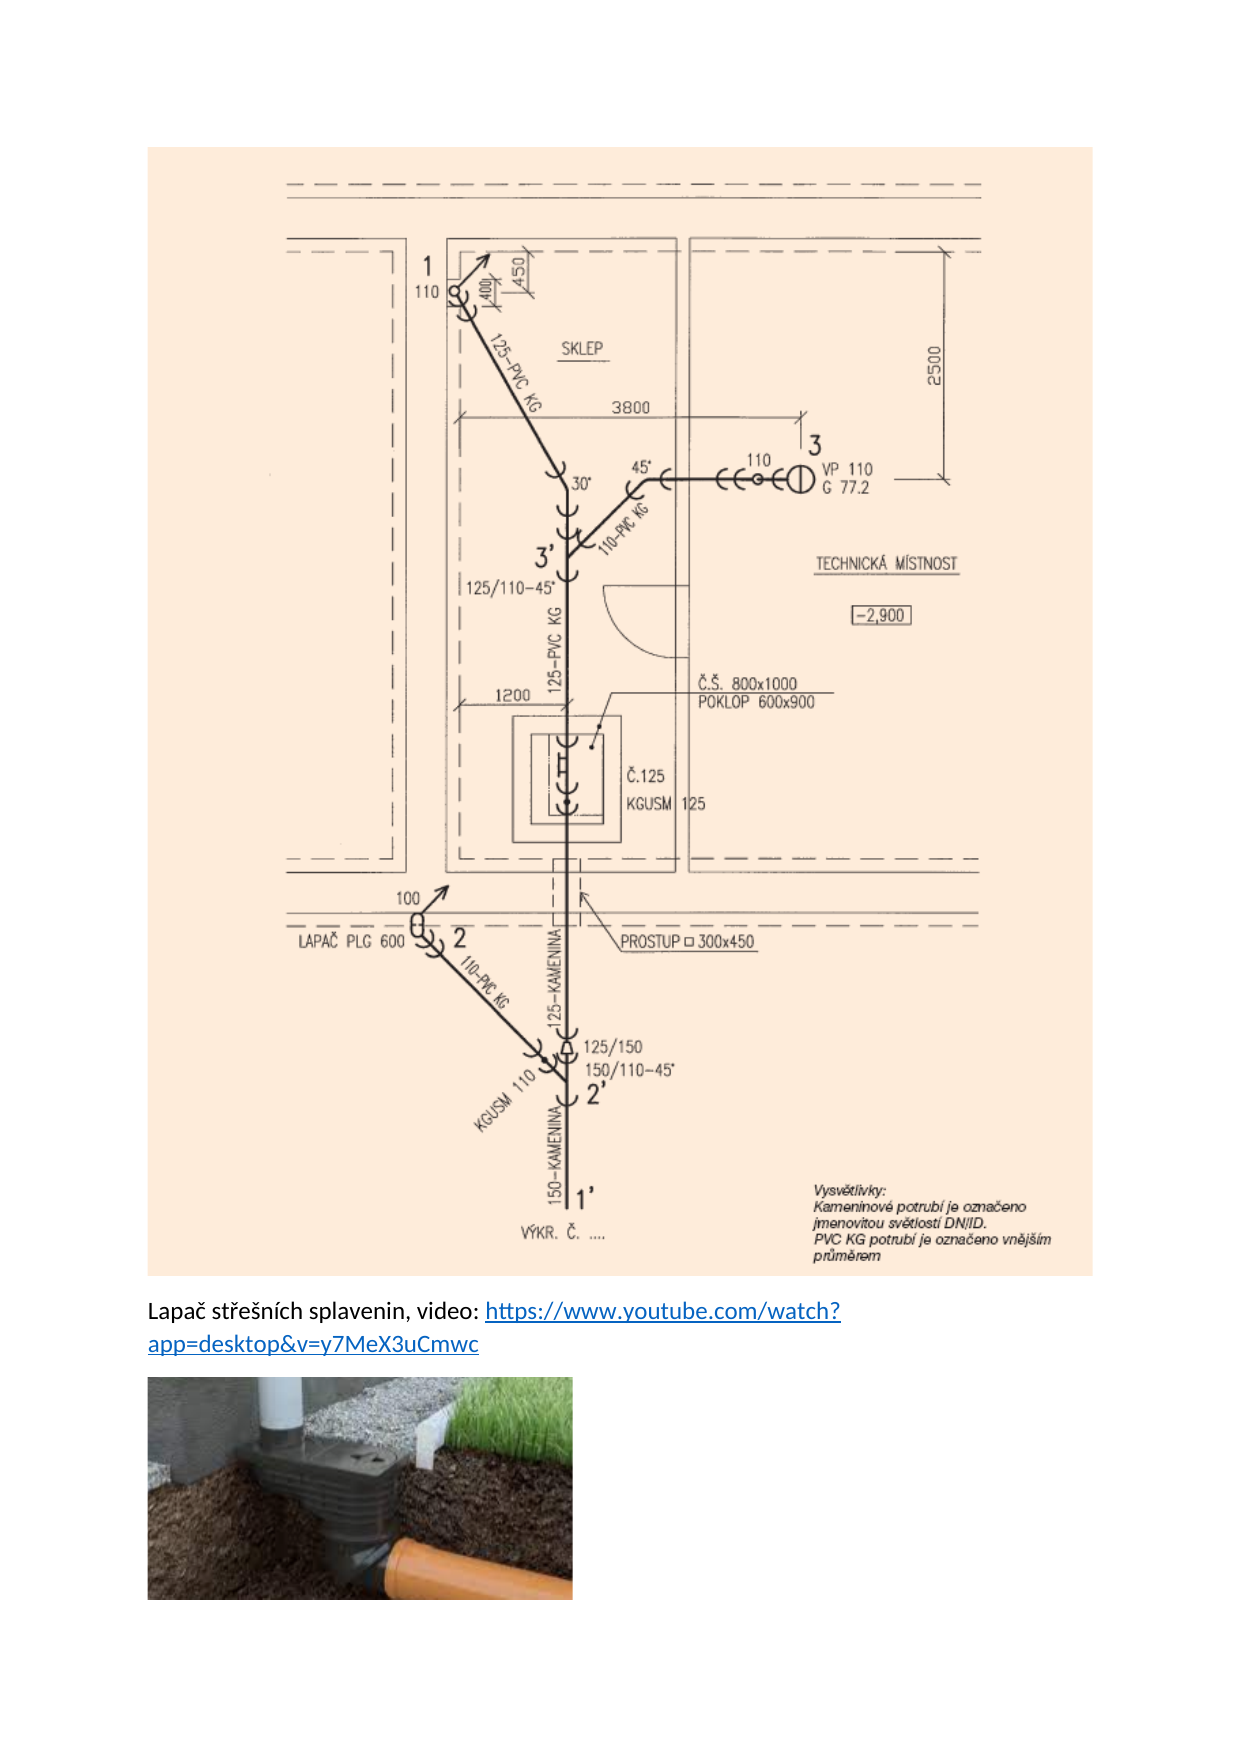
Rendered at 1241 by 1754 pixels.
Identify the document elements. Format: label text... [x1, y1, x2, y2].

picture [147, 147, 1093, 1276]
picture [147, 1377, 573, 1600]
text Lapač střešních splavenin, video: https://www.youtube.com/watch?app=desktop&v=y7MeX3uCmwc [148, 1295, 1092, 1358]
